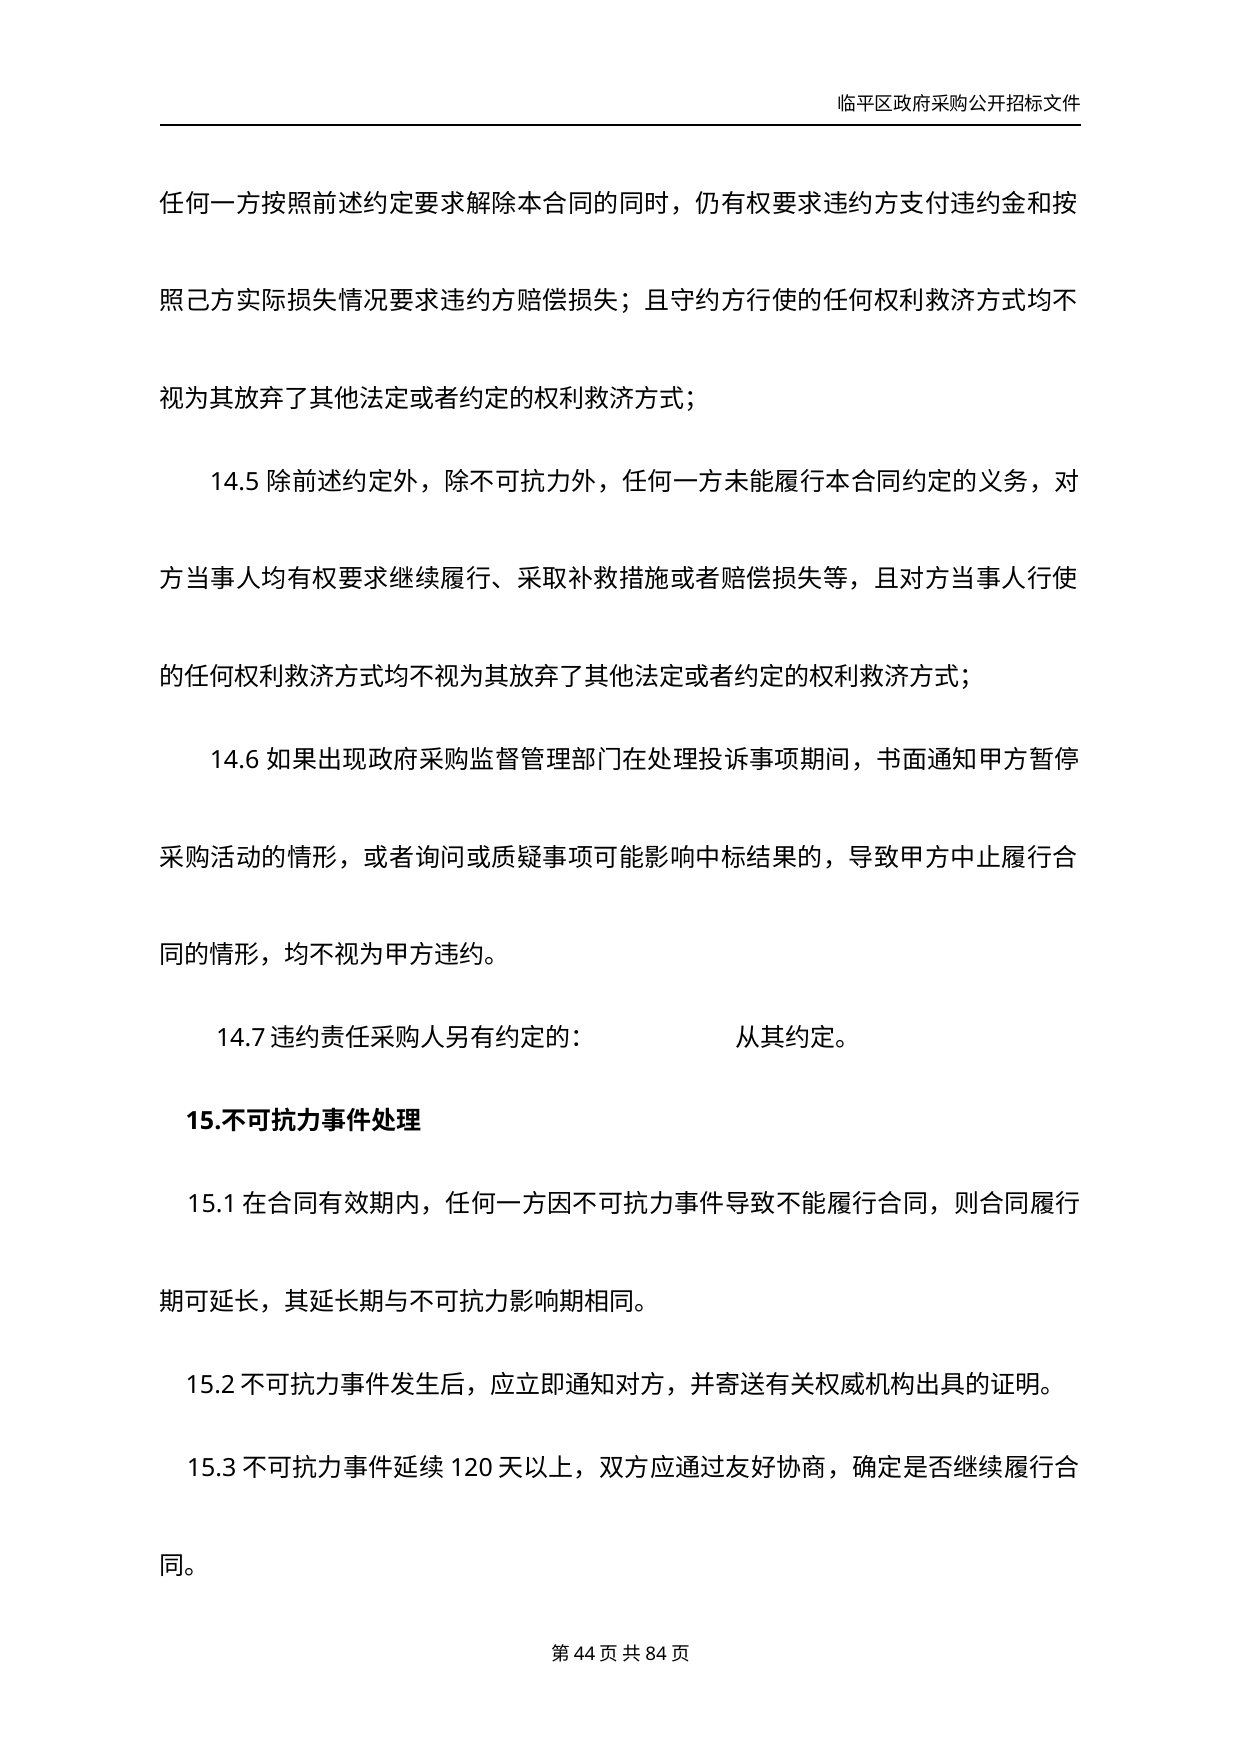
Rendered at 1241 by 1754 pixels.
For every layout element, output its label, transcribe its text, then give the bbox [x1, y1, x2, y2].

text 15.1在合同有效期内，任何一方因不可抗力事件导致不能履行合同，则合同履行期可延长，其延长期与不可抗力影响期相同。 [159, 1169, 1081, 1332]
text 14.7违约责任采购人另有约定的： 从其约定。 [116, 1003, 1124, 1068]
text 15.2不可抗力事件发生后，应立即通知对方，并寄送有关权威机构出具的证明。 [159, 1350, 1081, 1415]
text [159, 169, 1081, 429]
text 15.不可抗力事件处理 [159, 1086, 1081, 1151]
text 14.5 除前述约定外，除不可抗力外，任何一方未能履行本合同约定的义务，对方当事人均有权要求继续履行、采取补救措施或者赔偿损失等，且对方当事人行使的任何权利救济方式均不视为其放弃了其他法定或者约定的权利救济方式； [159, 447, 1081, 707]
text 14.6 如果出现政府采购监督管理部门在处理投诉事项期间，书面通知甲方暂停采购活动的情形，或者询问或质疑事项可能影响中标结果的，导致甲方中止履行合同的情形，均不视为甲方违约。 [159, 725, 1081, 985]
text 15.3不可抗力事件延续120天以上，双方应通过友好协商，确定是否继续履行合同。 [159, 1433, 1081, 1596]
